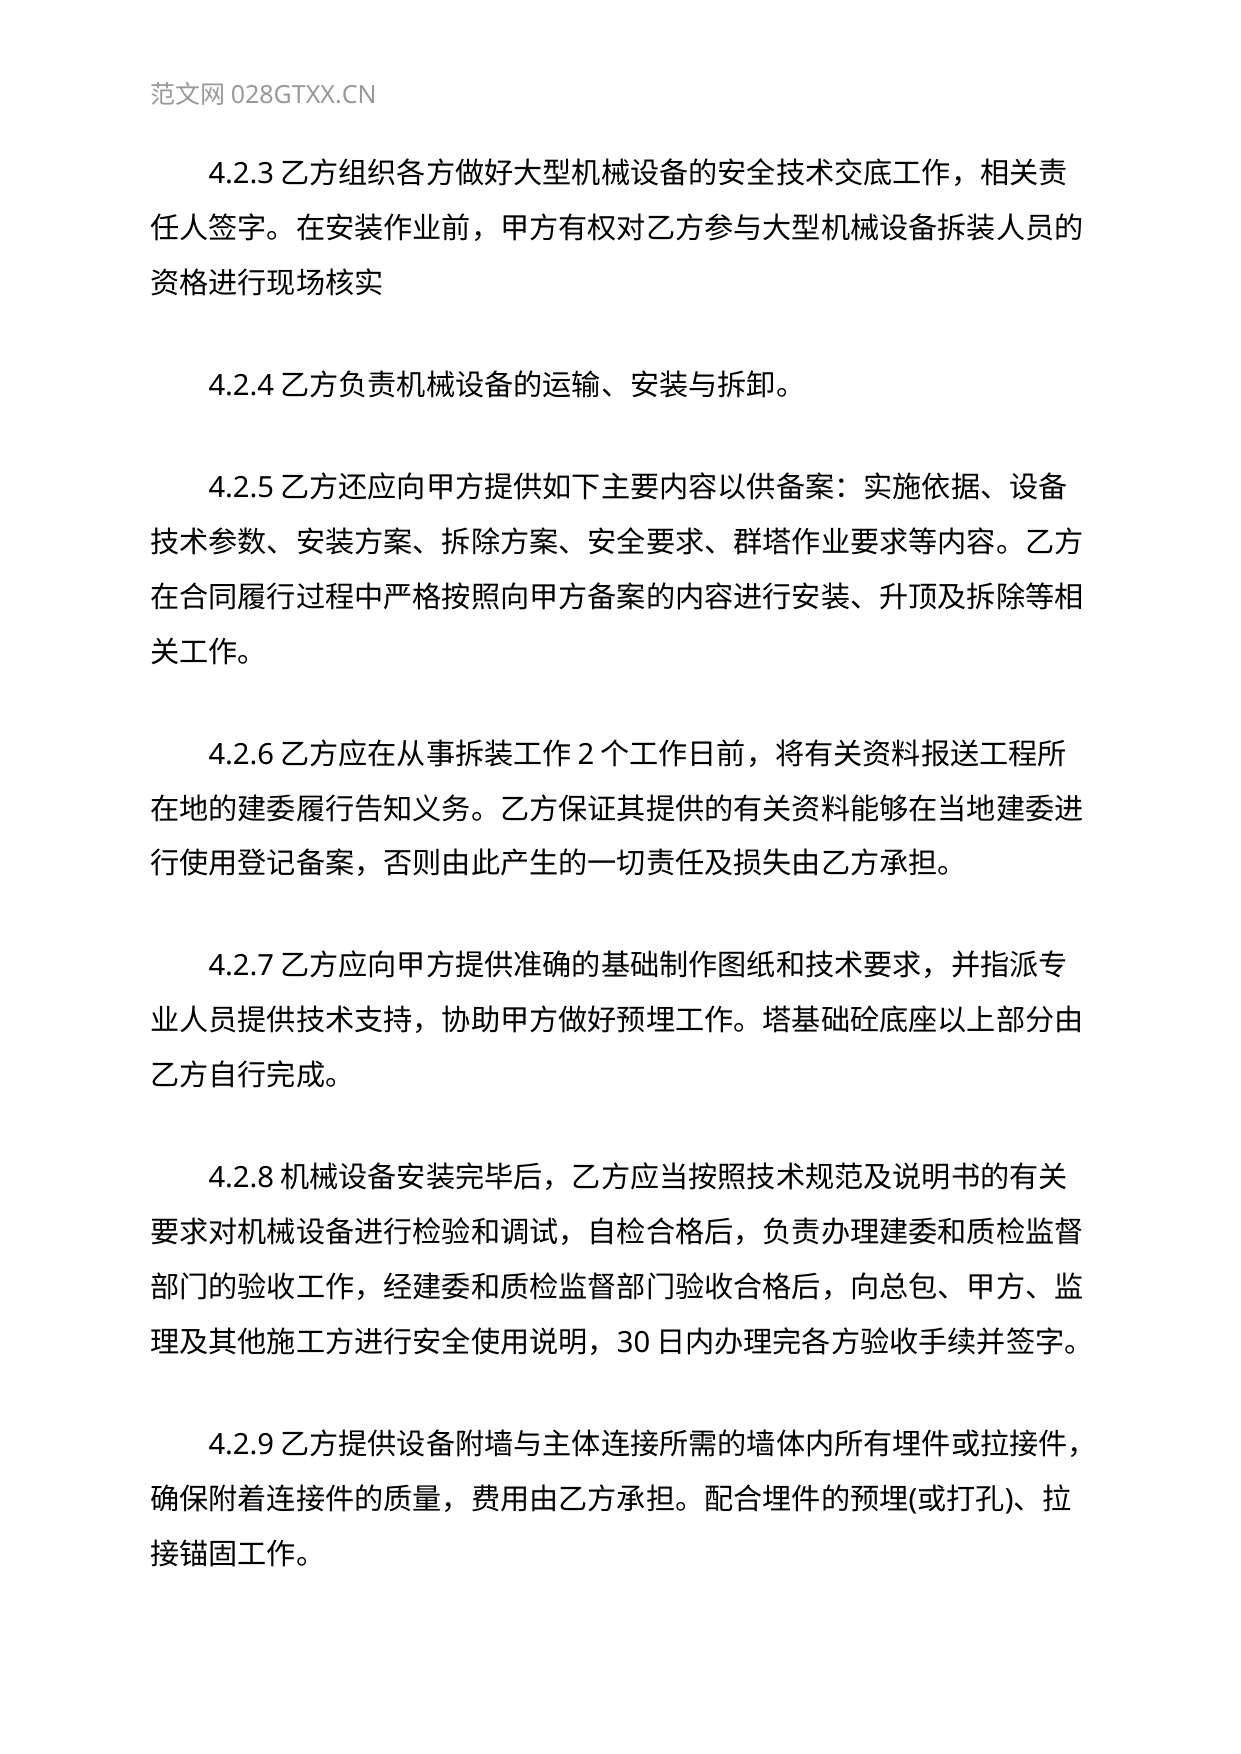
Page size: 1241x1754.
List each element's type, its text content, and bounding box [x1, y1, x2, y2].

text 4.2.3乙方组织各方做好大型机械设备的安全技术交底工作，相关责任人签字。在安装作业前，甲方有权对乙方参与大型机械设备拆装人员的资格进行现场核实 [150, 150, 1090, 302]
text 4.2.4乙方负责机械设备的运输、安装与拆卸。 [150, 362, 1090, 404]
text 4.2.8机械设备安装完毕后，乙方应当按照技术规范及说明书的有关要求对机械设备进行检验和调试，自检合格后，负责办理建委和质检监督部门的验收工作，经建委和质检监督部门验收合格后，向总包、甲方、监理及其他施工方进行安全使用说明，30日内办理完各方验收手续并签字。 [150, 1153, 1090, 1361]
text 4.2.7乙方应向甲方提供准确的基础制作图纸和技术要求，并指派专业人员提供技术支持，协助甲方做好预埋工作。塔基础砼底座以上部分由乙方自行完成。 [150, 942, 1090, 1094]
text 4.2.6乙方应在从事拆装工作2个工作日前，将有关资料报送工程所在地的建委履行告知义务。乙方保证其提供的有关资料能够在当地建委进行使用登记备案，否则由此产生的一切责任及损失由乙方承担。 [150, 730, 1090, 882]
text 4.2.5乙方还应向甲方提供如下主要内容以供备案：实施依据、设备技术参数、安装方案、拆除方案、安全要求、群塔作业要求等内容。乙方在合同履行过程中严格按照向甲方备案的内容进行安装、升顶及拆除等相关工作。 [150, 464, 1090, 671]
text 4.2.9乙方提供设备附墙与主体连接所需的墙体内所有埋件或拉接件，确保附着连接件的质量，费用由乙方承担。配合埋件的预埋(或打孔)、拉接锚固工作。 [150, 1420, 1090, 1573]
